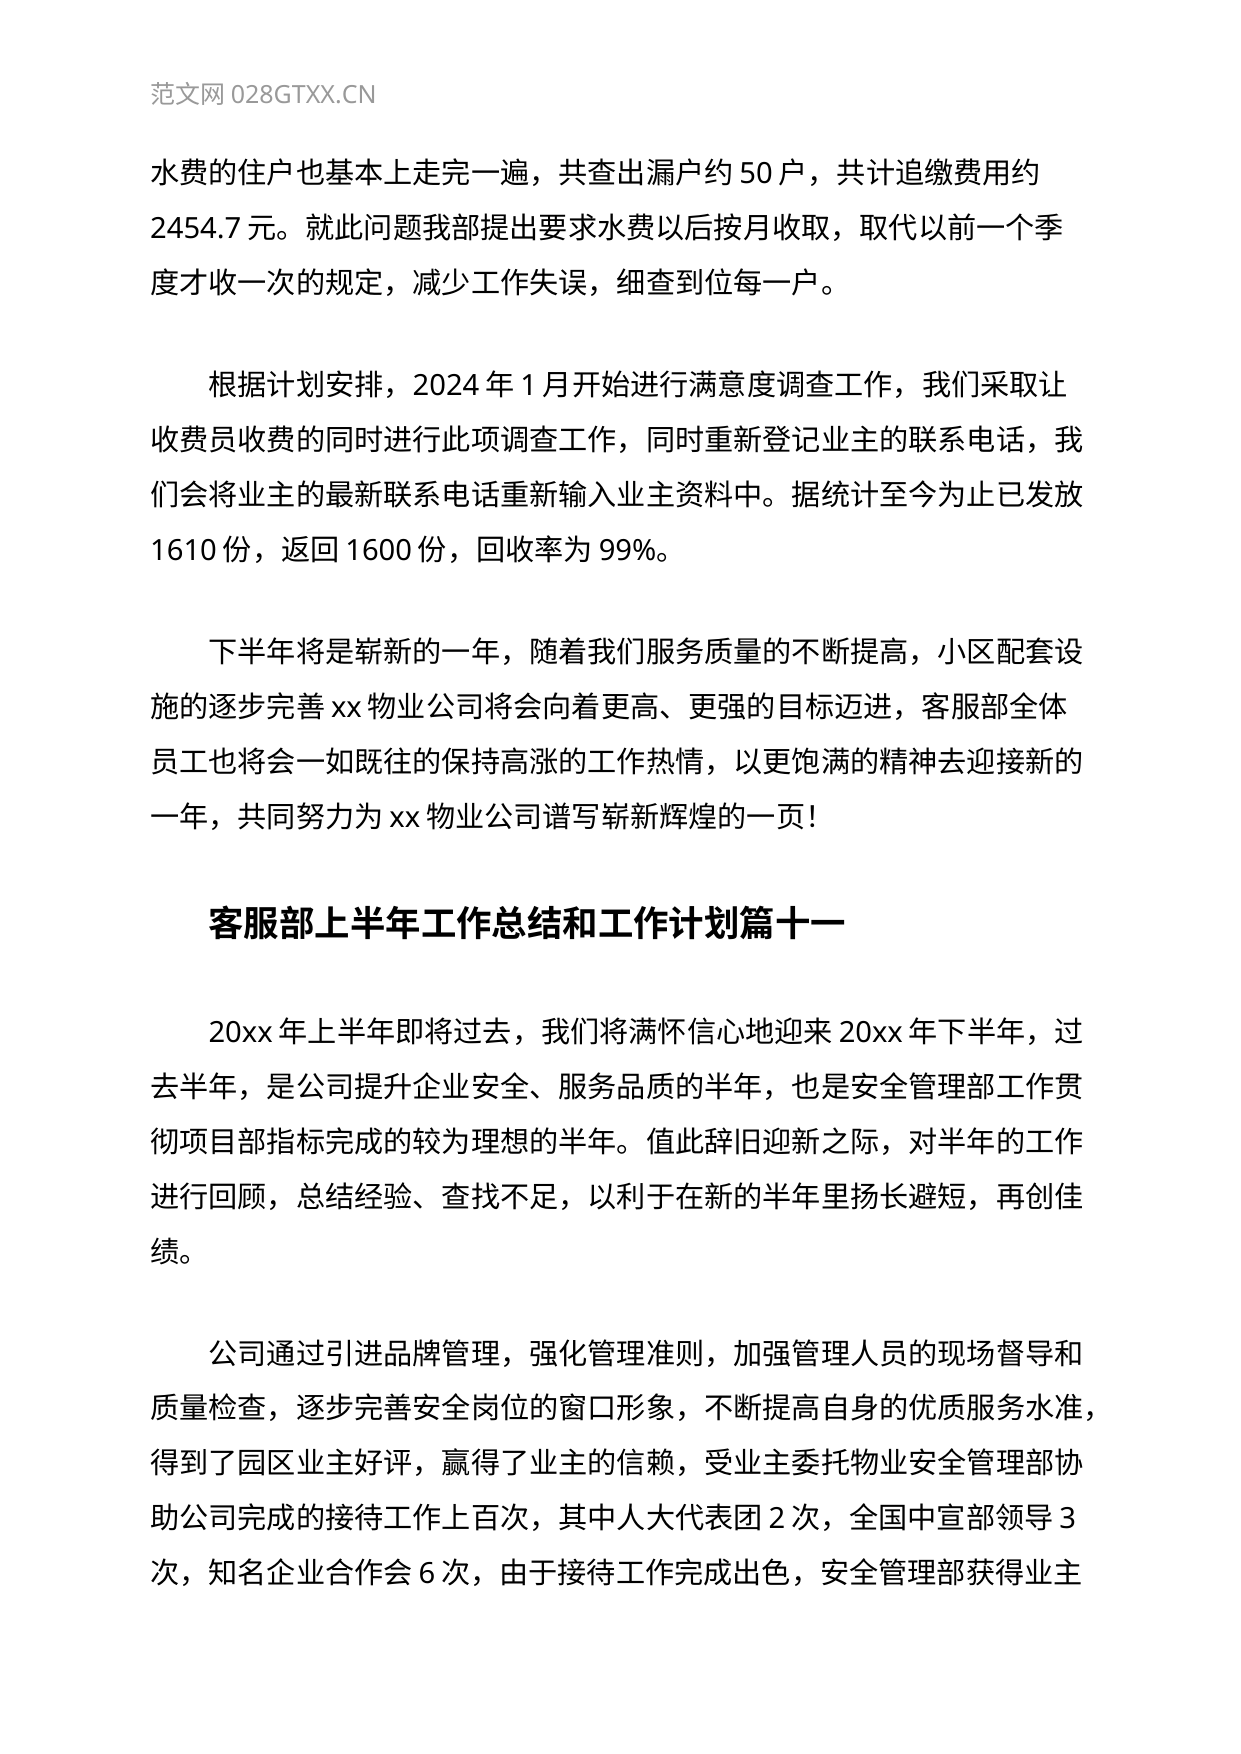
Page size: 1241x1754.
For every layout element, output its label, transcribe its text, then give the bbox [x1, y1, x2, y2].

text 20xx年上半年即将过去，我们将满怀信心地迎来20xx年下半年，过去半年，是公司提升企业安全、服务品质的半年，也是安全管理部工作贯彻项目部指标完成的较为理想的半年。值此辞旧迎新之际，对半年的工作进行回顾，总结经验、查找不足，以利于在新的半年里扬长避短，再创佳绩。 [150, 1009, 1090, 1271]
text 根据计划安排，2024年1月开始进行满意度调查工作，我们采取让收费员收费的同时进行此项调查工作，同时重新登记业主的联系电话，我们会将业主的最新联系电话重新输入业主资料中。据统计至今为止已发放1610份，返回1600份，回收率为99%。 [150, 362, 1090, 569]
text 下半年将是崭新的一年，随着我们服务质量的不断提高，小区配套设施的逐步完善xx物业公司将会向着更高、更强的目标迈进，客服部全体员工也将会一如既往的保持高涨的工作热情，以更饱满的精神去迎接新的一年，共同努力为xx物业公司谱写崭新辉煌的一页！ [150, 628, 1090, 836]
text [150, 150, 1090, 302]
text 客服部上半年工作总结和工作计划篇十一 [150, 895, 1090, 947]
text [150, 1330, 1090, 1592]
